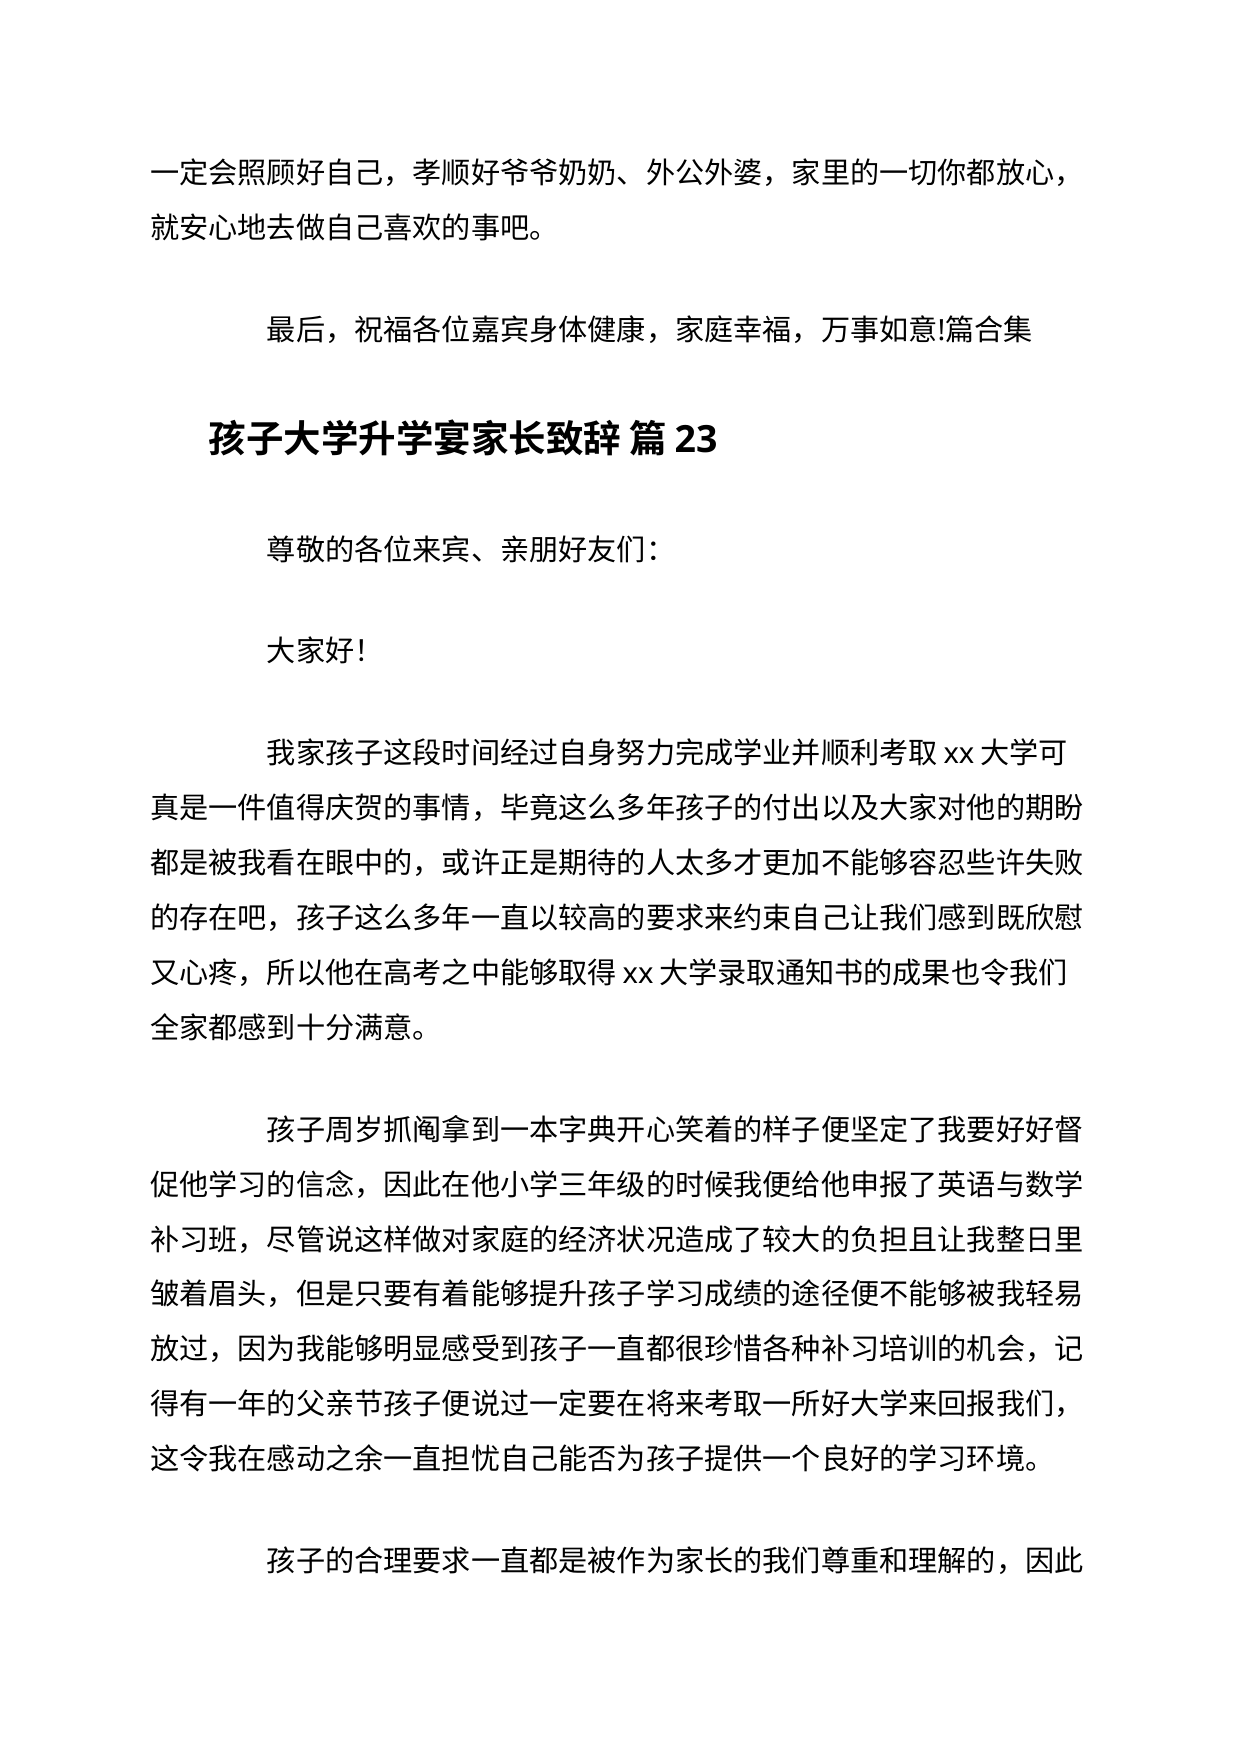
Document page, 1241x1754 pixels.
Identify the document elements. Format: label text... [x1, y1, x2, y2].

text 大家好！ [150, 628, 1090, 670]
text 孩子大学升学宴家长致辞 篇23 [150, 409, 1090, 463]
text 孩子周岁抓阄拿到一本字典开心笑着的样子便坚定了我要好好督促他学习的信念，因此在他小学三年级的时候我便给他申报了英语与数学补习班，尽管说这样做对家庭的经济状况造成了较大的负担且让我整日里皱着眉头，但是只要有着能够提升孩子学习成绩的途径便不能够被我轻易放过，因为我能够明显感受到孩子一直都很珍惜各种补习培训的机会，记得有一年的父亲节孩子便说过一定要在将来考取一所好大学来回报我们，这令我在感动之余一直担忧自己能否为孩子提供一个良好的学习环境。 [150, 1106, 1090, 1478]
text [150, 150, 1090, 247]
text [150, 1537, 1090, 1580]
text 最后，祝福各位嘉宾身体健康，家庭幸福，万事如意!篇合集 [150, 307, 1090, 349]
text 我家孩子这段时间经过自身努力完成学业并顺利考取xx大学可真是一件值得庆贺的事情，毕竟这么多年孩子的付出以及大家对他的期盼都是被我看在眼中的，或许正是期待的人太多才更加不能够容忍些许失败的存在吧，孩子这么多年一直以较高的要求来约束自己让我们感到既欣慰又心疼，所以他在高考之中能够取得xx大学录取通知书的成果也令我们全家都感到十分满意。 [150, 730, 1090, 1047]
text 尊敬的各位来宾、亲朋好友们： [150, 526, 1090, 568]
